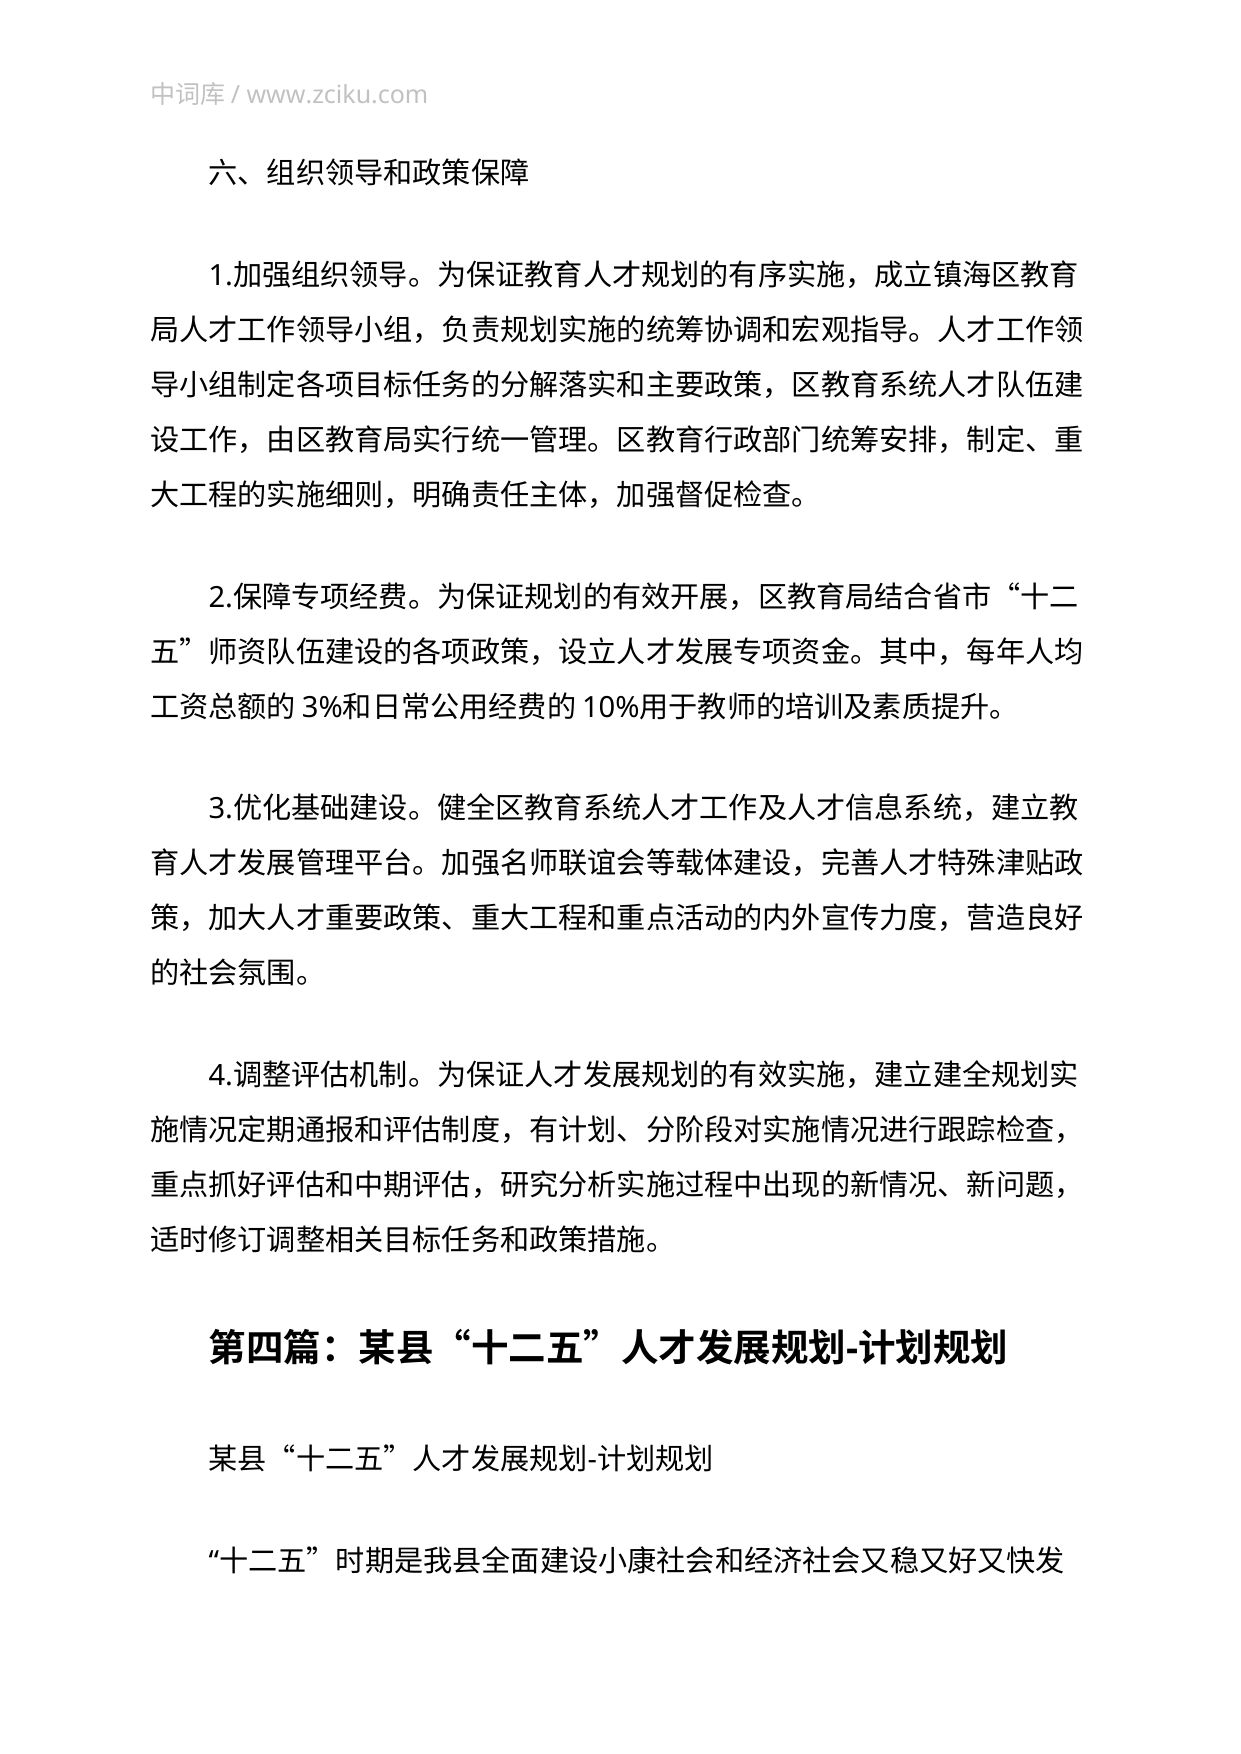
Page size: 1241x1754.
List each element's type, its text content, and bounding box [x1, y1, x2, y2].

text 某县“十二五”人才发展规划-计划规划 [150, 1436, 1090, 1478]
text 1.加强组织领导。为保证教育人才规划的有序实施，成立镇海区教育局人才工作领导小组，负责规划实施的统筹协调和宏观指导。人才工作领导小组制定各项目标任务的分解落实和主要政策，区教育系统人才队伍建设工作，由区教育局实行统一管理。区教育行政部门统筹安排，制定、重大工程的实施细则，明确责任主体，加强督促检查。 [150, 252, 1090, 514]
text 2.保障专项经费。为保证规划的有效开展，区教育局结合省市“十二五”师资队伍建设的各项政策，设立人才发展专项资金。其中，每年人均工资总额的3%和日常公用经费的10%用于教师的培训及素质提升。 [150, 573, 1090, 726]
text 4.调整评估机制。为保证人才发展规划的有效实施，建立建全规划实施情况定期通报和评估制度，有计划、分阶段对实施情况进行跟踪检查，重点抓好评估和中期评估，研究分析实施过程中出现的新情况、新问题，适时修订调整相关目标任务和政策措施。 [150, 1052, 1090, 1259]
text 3.优化基础建设。健全区教育系统人才工作及人才信息系统，建立教育人才发展管理平台。加强名师联谊会等载体建设，完善人才特殊津贴政策，加大人才重要政策、重大工程和重点活动的内外宣传力度，营造良好的社会氛围。 [150, 785, 1090, 992]
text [150, 1538, 1090, 1580]
text 六、组织领导和政策保障 [150, 150, 1090, 192]
text 第四篇：某县“十二五”人才发展规划-计划规划 [150, 1318, 1090, 1373]
